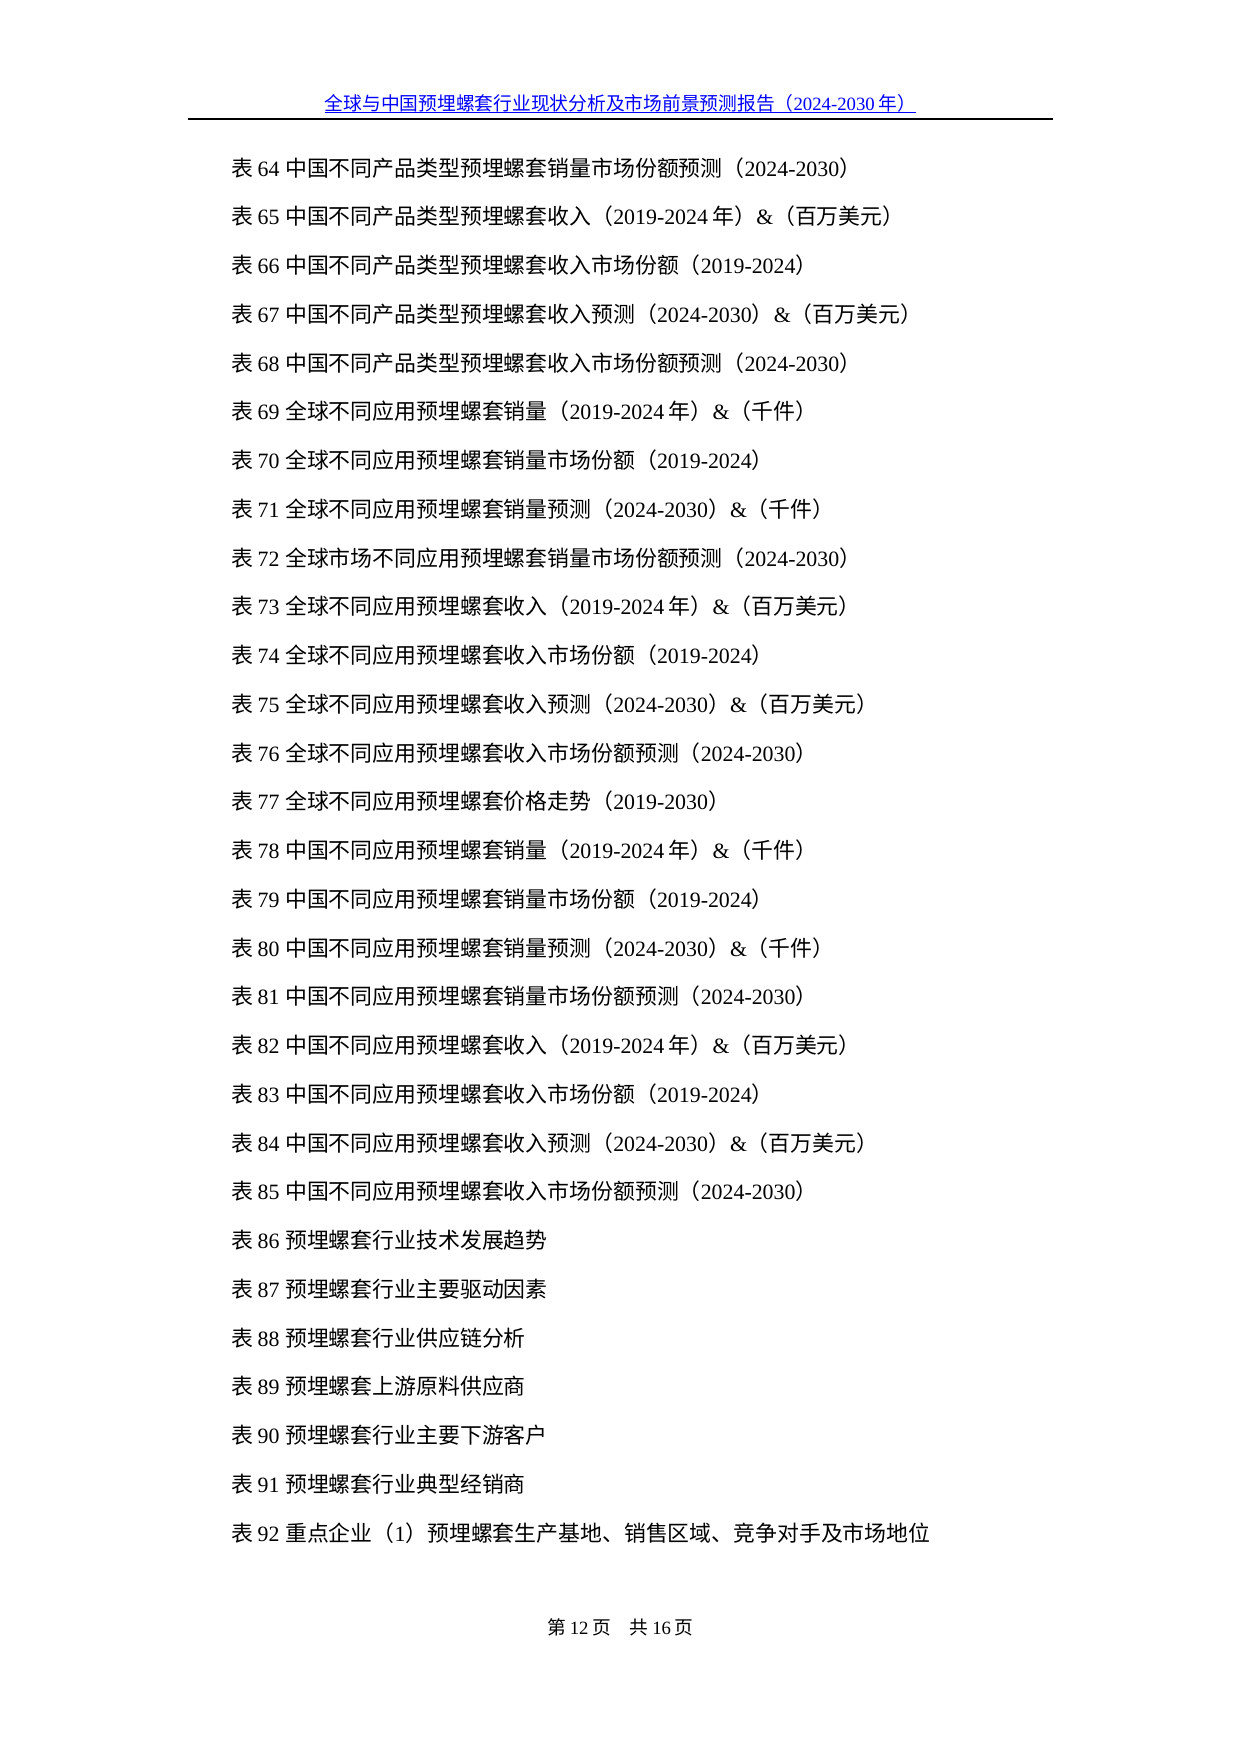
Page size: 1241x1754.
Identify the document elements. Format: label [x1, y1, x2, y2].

text [187, 150, 1053, 1548]
